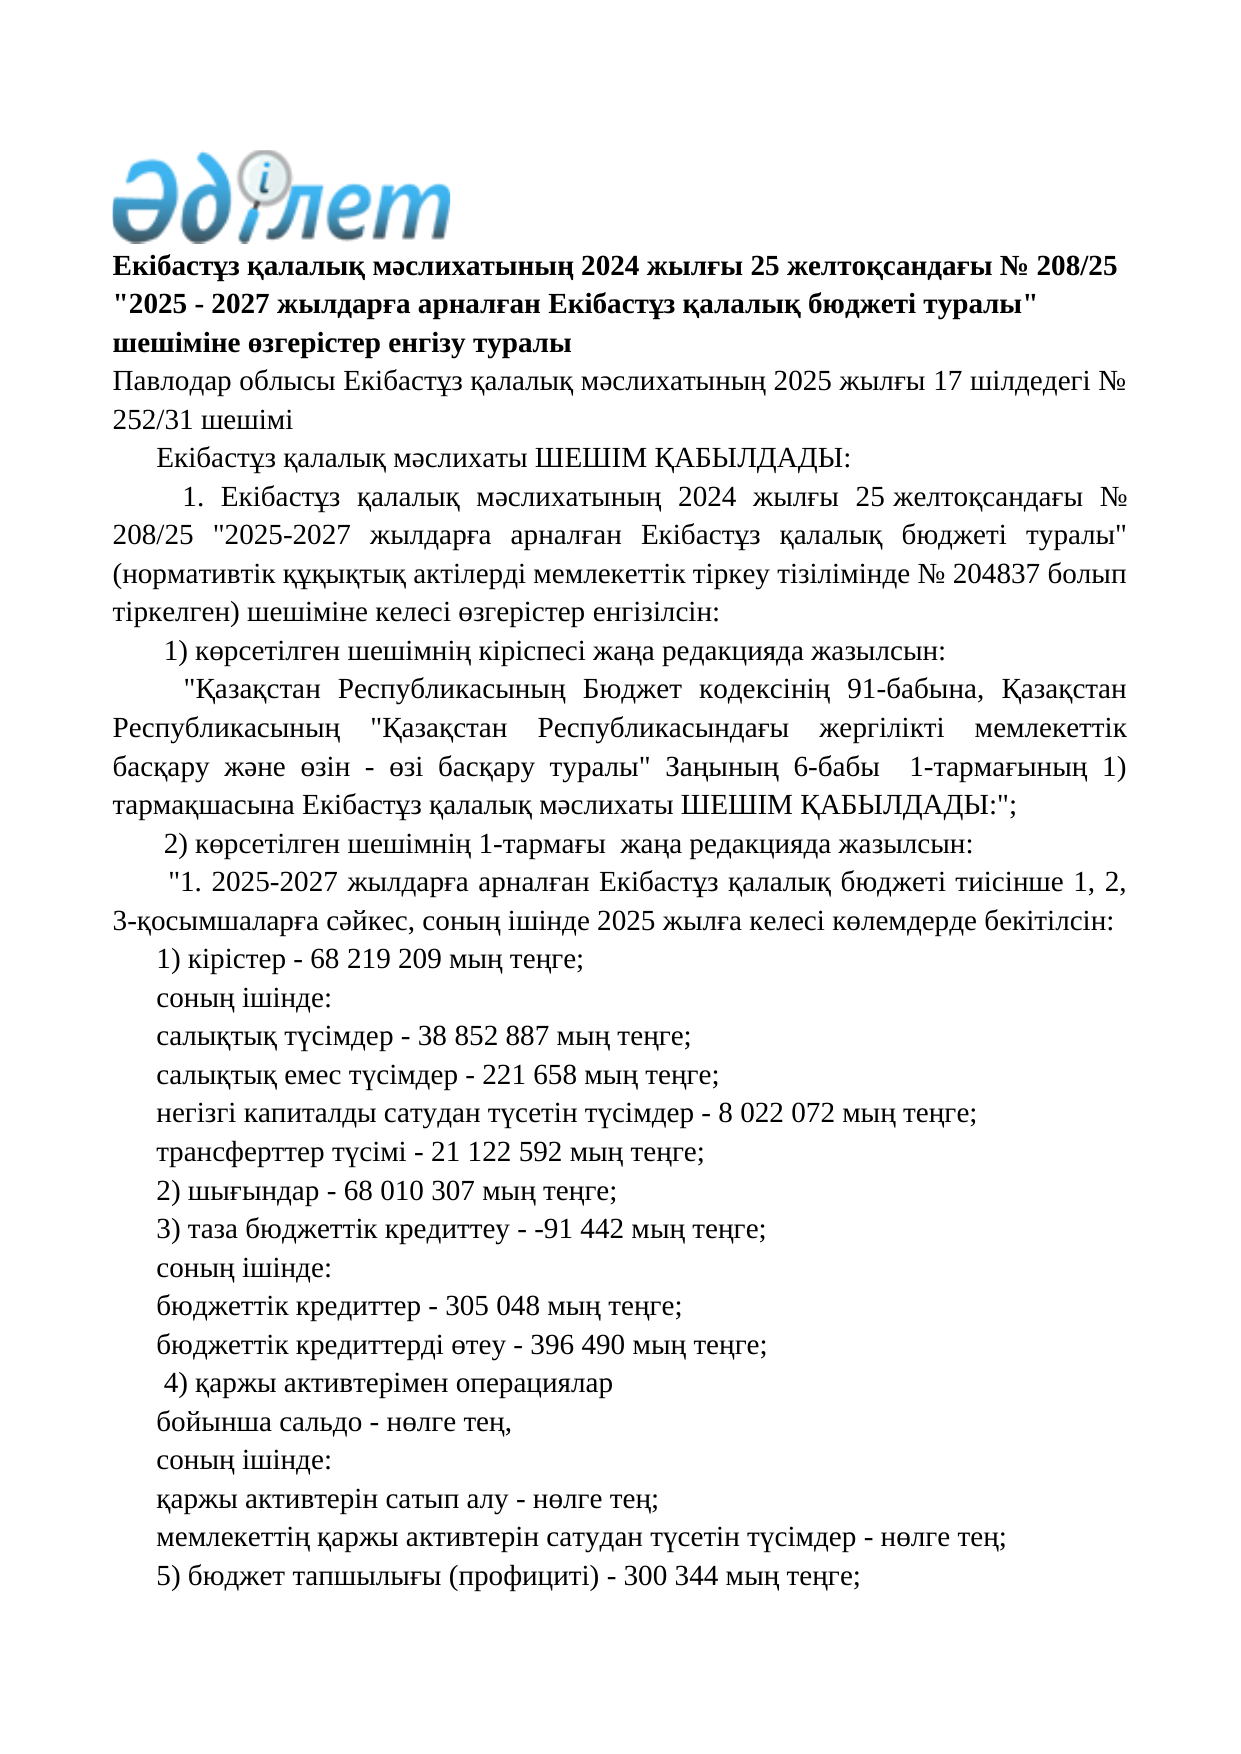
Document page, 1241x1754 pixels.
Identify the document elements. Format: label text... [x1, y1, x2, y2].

text трансферттер түсімі - 21 122 592 мың теңге; [112, 1134, 1128, 1168]
text 4) қаржы активтерімен операциялар [112, 1365, 1128, 1399]
text соның ішінде: [112, 1250, 1128, 1283]
text 5) бюджет тапшылығы (профициті) - 300 344 мың теңге; [112, 1558, 1128, 1592]
text Екібастұз қалалық мәслихаты ШЕШІМ ҚАБЫЛДАДЫ: [112, 440, 1128, 474]
text Екібастұз қалалық мәслихатының 2024 жылғы 25 желтоқсандағы № 208/25 "2025 - 2027 жылдарға арналған Екібастұз қалалық бюджеті туралы" шешіміне өзгерістер енгізу туралы [112, 248, 1128, 358]
text негізгі капиталды сатудан түсетін түсімдер - 8 022 072 мың теңге; [112, 1096, 1128, 1129]
picture [112, 150, 451, 244]
text қаржы активтерін сатып алу - нөлге тең; [112, 1481, 1128, 1514]
text "1. 2025-2027 жылдарға арналған Екібастұз қалалық бюджеті тиісінше 1, 2, 3-қосымшаларға сәйкес, соның ішінде 2025 жылға келесі көлемдерде бекітілсін: [112, 864, 1128, 936]
text Павлодар облысы Екібастұз қалалық мәслихатының 2025 жылғы 17 шілдедегі № 252/31 шешімі [112, 363, 1128, 435]
text соның ішінде: [112, 980, 1128, 1013]
text бюджеттік кредиттер - 305 048 мың теңге; [112, 1288, 1128, 1322]
text "Қазақстан Республикасының Бюджет кодексінің 91-бабына, Қазақстан Республикасының "Қазақстан Республикасындағы жергілікті мемлекеттік басқару және өзін - өзі басқару туралы" Заңының 6-бабы 1-тармағының 1) тармақшасына Екібастұз қалалық мәслихаты ШЕШІМ ҚАБЫЛДАДЫ:"; [112, 672, 1128, 821]
text 3) таза бюджеттік кредиттеу - -91 442 мың теңге; [112, 1211, 1128, 1245]
text салықтық емес түсімдер - 221 658 мың теңге; [112, 1057, 1128, 1091]
text 2) көрсетілген шешімнің 1-тармағы жаңа редакцияда жазылсын: [112, 826, 1128, 859]
text бойынша сальдо - нөлге тең, [112, 1404, 1128, 1437]
text соның ішінде: [112, 1442, 1128, 1476]
text 1) кірістер - 68 219 209 мың теңге; [112, 941, 1128, 975]
text 1. Екібастұз қалалық мәслихатының 2024 жылғы 25 желтоқсандағы № 208/25 "2025-2027 жылдарға арналған Екібастұз қалалық бюджеті туралы" (нормативтік құқықтық актілерді мемлекеттік тіркеу тізілімінде № 204837 болып тіркелген) шешіміне келесі өзгерістер енгізілсін: [112, 479, 1128, 628]
text салықтық түсімдер - 38 852 887 мың теңге; [112, 1018, 1128, 1052]
text 1) көрсетілген шешімнің кіріспесі жаңа редакцияда жазылсын: [112, 633, 1128, 667]
text мемлекеттің қаржы активтерін сатудан түсетін түсімдер - нөлге тең; [112, 1519, 1128, 1553]
text 2) шығындар - 68 010 307 мың теңге; [112, 1173, 1128, 1206]
text бюджеттік кредиттерді өтеу - 396 490 мың теңге; [112, 1327, 1128, 1360]
